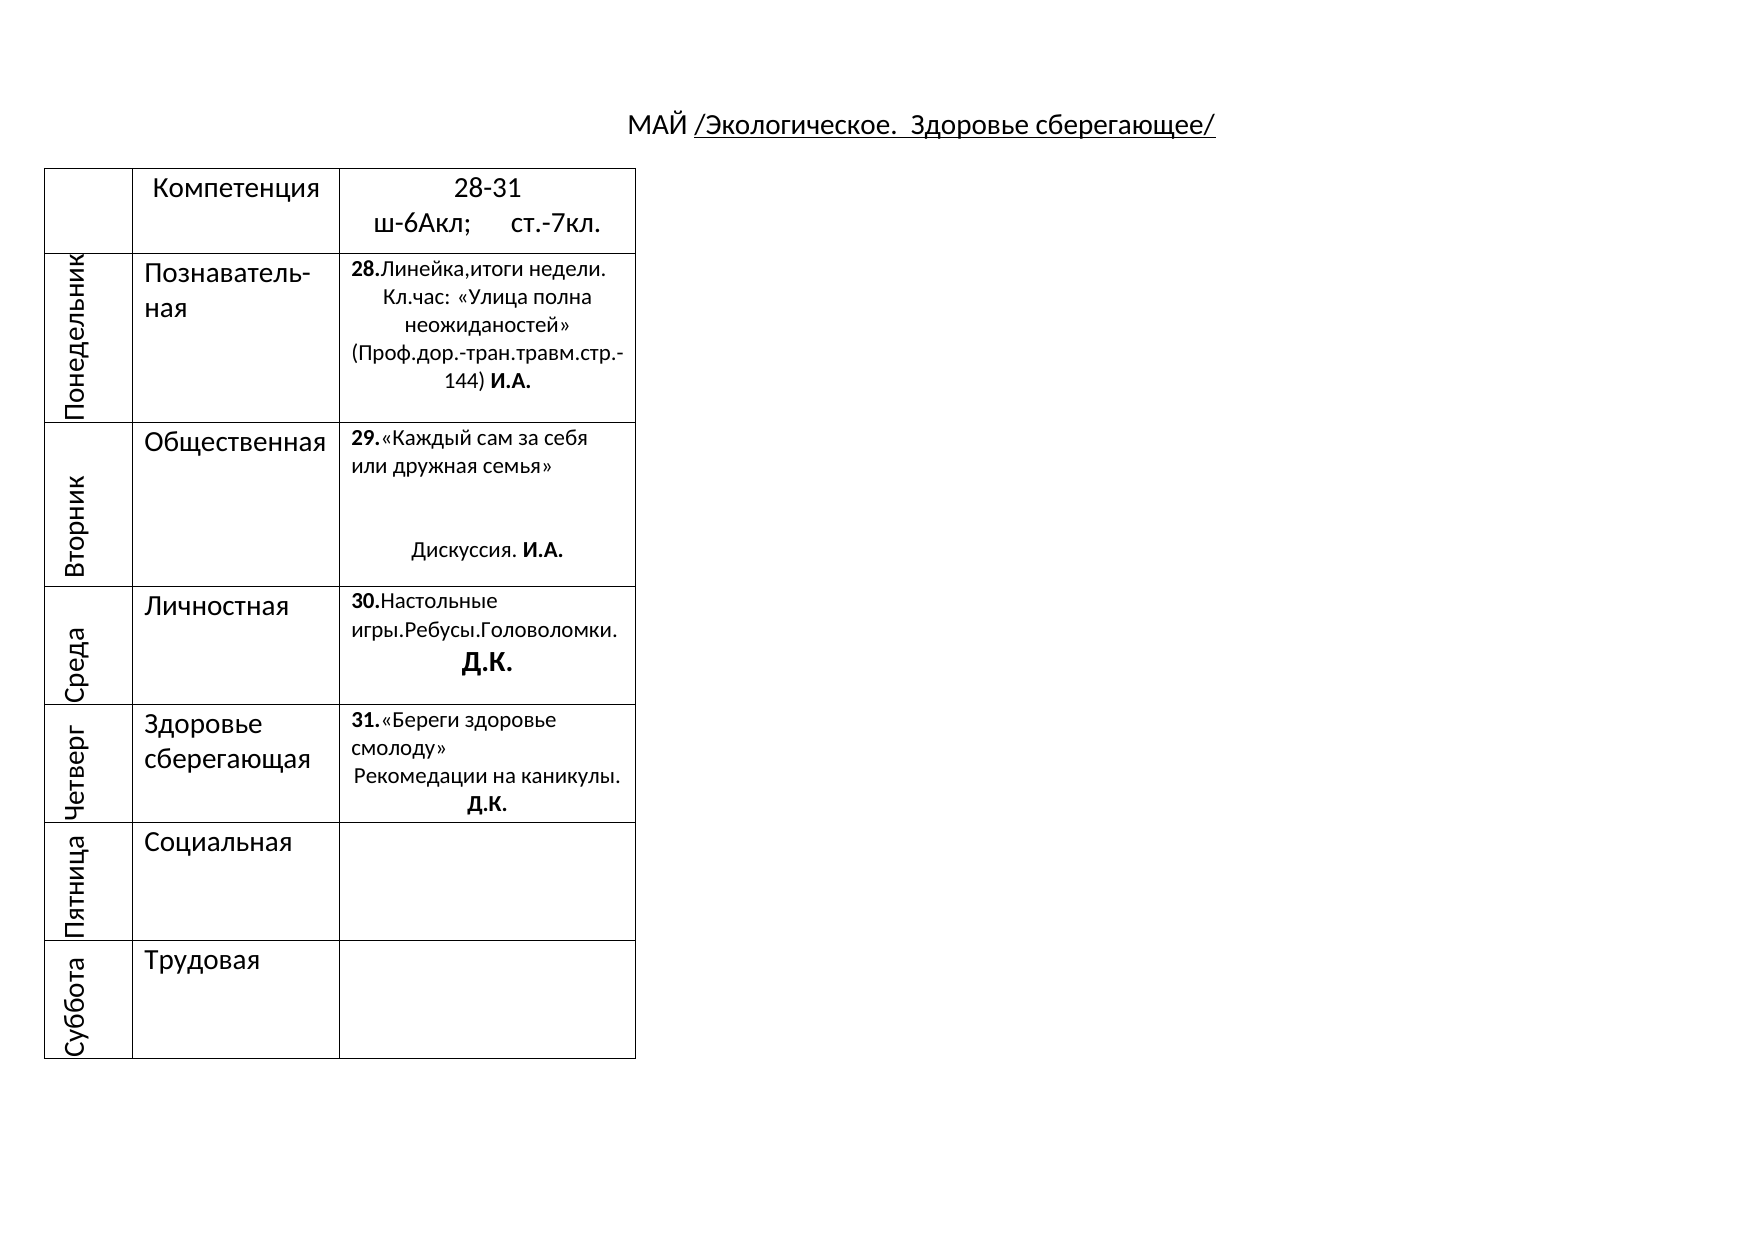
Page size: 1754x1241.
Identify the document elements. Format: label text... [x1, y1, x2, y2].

table_cell 31.«Береги здоровье смолоду» Рекомедации на каникулы. Д.К. [340, 705, 635, 822]
table_cell Здоровье сберегающая [133, 705, 339, 822]
table_cell Суббота [45, 941, 132, 1058]
table_cell Личностная [133, 587, 339, 704]
table_cell Познаватель- ная [133, 254, 339, 422]
table_cell [340, 941, 635, 1058]
text МАЙ /Экологическое. Здоровье сберегающее/ [118, 106, 1724, 142]
table_cell Пятница [45, 823, 132, 940]
table_cell Общественная [133, 423, 339, 586]
table_cell Среда [45, 587, 132, 704]
table_cell Социальная [133, 823, 339, 940]
table_cell 30.Настольные игры.Ребусы.Головоломки. Д.К. [340, 587, 635, 704]
table_cell Четверг [45, 705, 132, 822]
table_cell 28.Линейка,итоги недели. Кл.час: «Улица полна неожиданостей» (Проф.дор.-тран.травм.стр.-144) И.А. [340, 254, 635, 422]
table_cell [340, 823, 635, 940]
table_header Компетенция [133, 169, 339, 253]
table_cell 29.«Каждый сам за себя или дружная семья» Дискуссия. И.А. [340, 423, 635, 586]
table_cell Понедельник [45, 254, 132, 422]
table_cell Трудовая [133, 941, 339, 1058]
table_header [45, 169, 132, 253]
table_header 28-31 ш-6Акл; ст.-7кл. [340, 169, 635, 253]
table_cell Вторник [45, 423, 132, 586]
